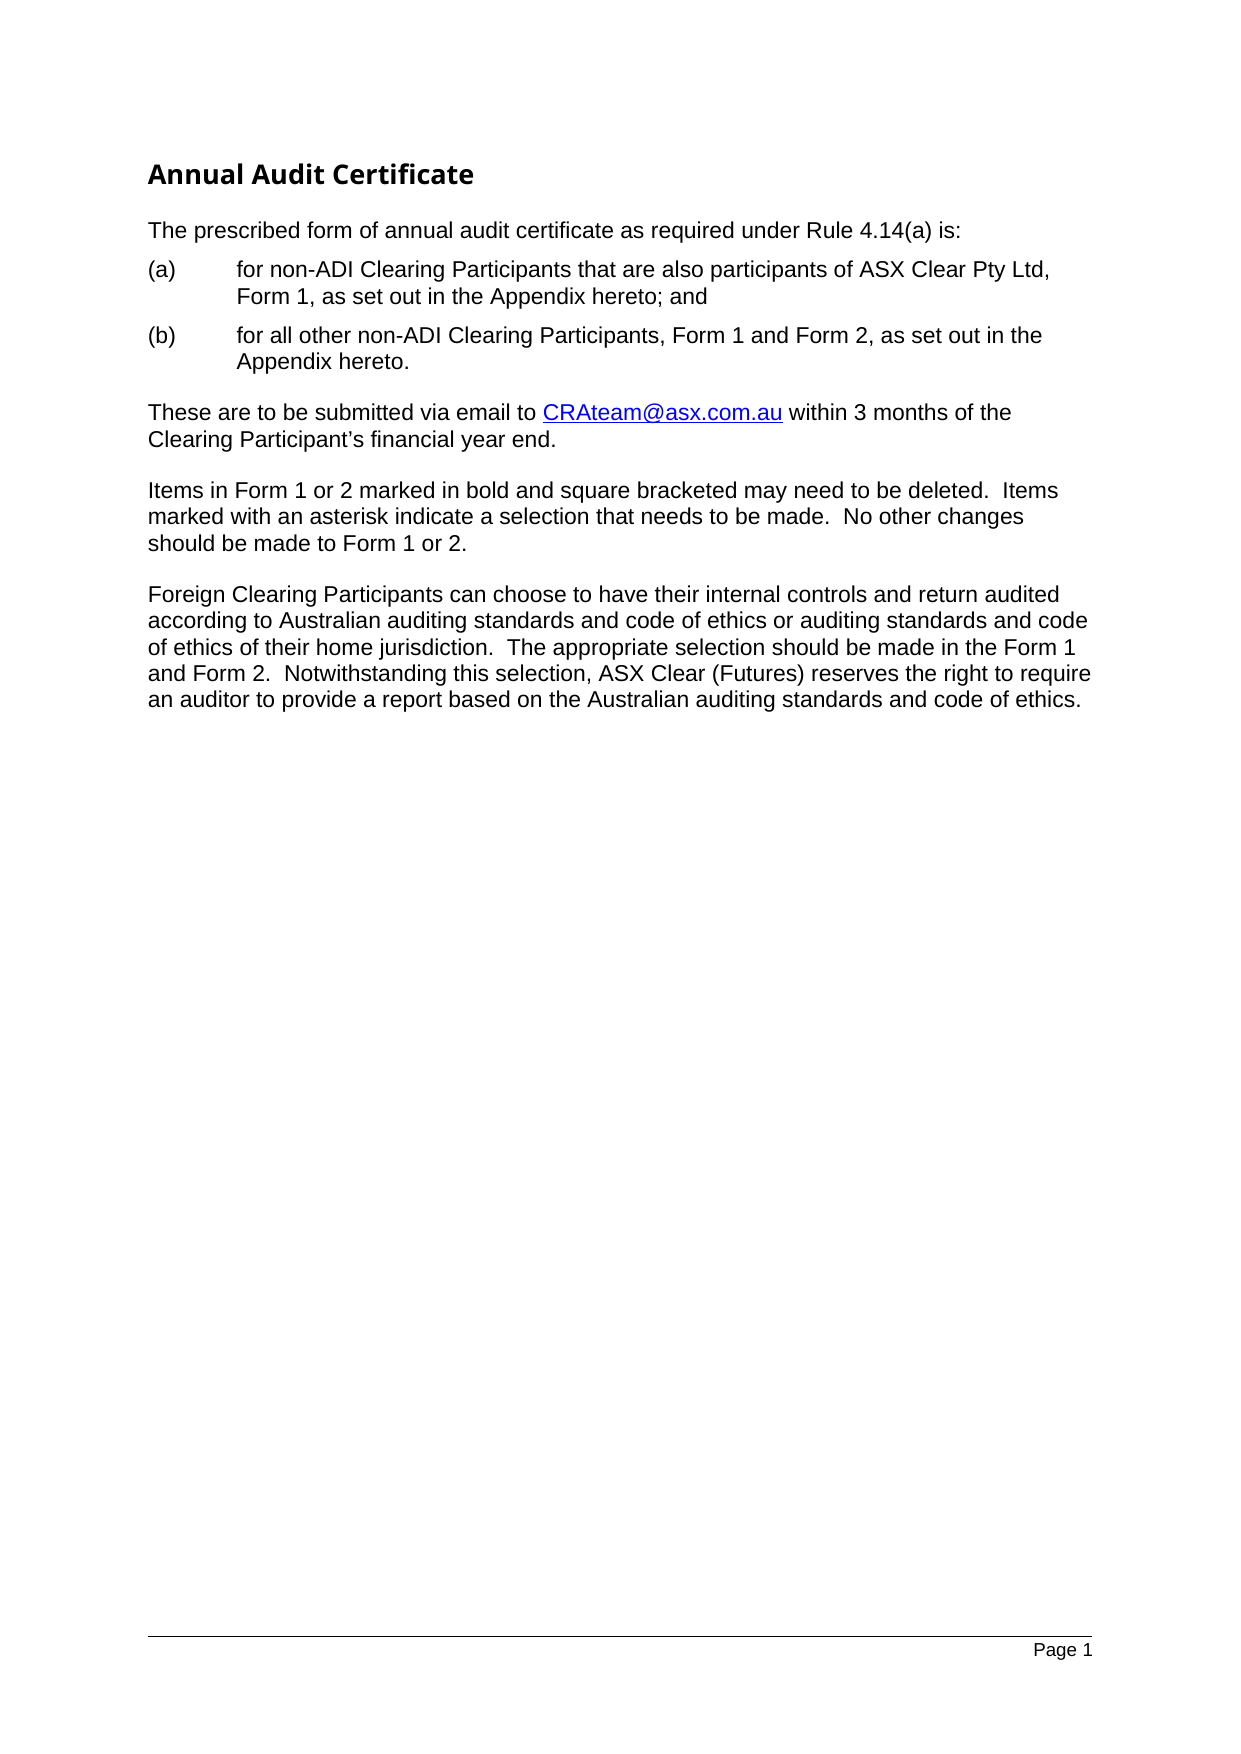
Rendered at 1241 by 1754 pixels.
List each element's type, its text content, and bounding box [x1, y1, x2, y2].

text (a) for non-ADI Clearing Participants that are also participants of ASX Clear Pty Ltd, Form 1, as set out in the Appendix hereto; and [148, 256, 1092, 309]
text The prescribed form of annual audit certificate as required under Rule 4.14(a) is: [148, 217, 1092, 244]
subtitle Annual Audit Certificate [148, 156, 1092, 192]
text Items in Form 1 or 2 marked in bold and square bracketed may need to be deleted. Items marked with an asterisk indicate a selection that needs to be made. No other changes should be made to Form 1 or 2. [148, 477, 1092, 556]
text These are to be submitted via email to CRAteam@asx.com.au within 3 months of the Clearing Participant’s financial year end. [148, 399, 1092, 452]
text (b) for all other non-ADI Clearing Participants, Form 1 and Form 2, as set out in the Appendix hereto. [148, 322, 1092, 374]
text Foreign Clearing Participants can choose to have their internal controls and return audited according to Australian auditing standards and code of ethics or auditing standards and code of ethics of their home jurisdiction. The appropriate selection should be made in the Form 1 and Form 2. Notwithstanding this selection, ASX Clear (Futures) reserves the right to require an auditor to provide a report based on the Australian auditing standards and code of ethics. [148, 581, 1092, 713]
